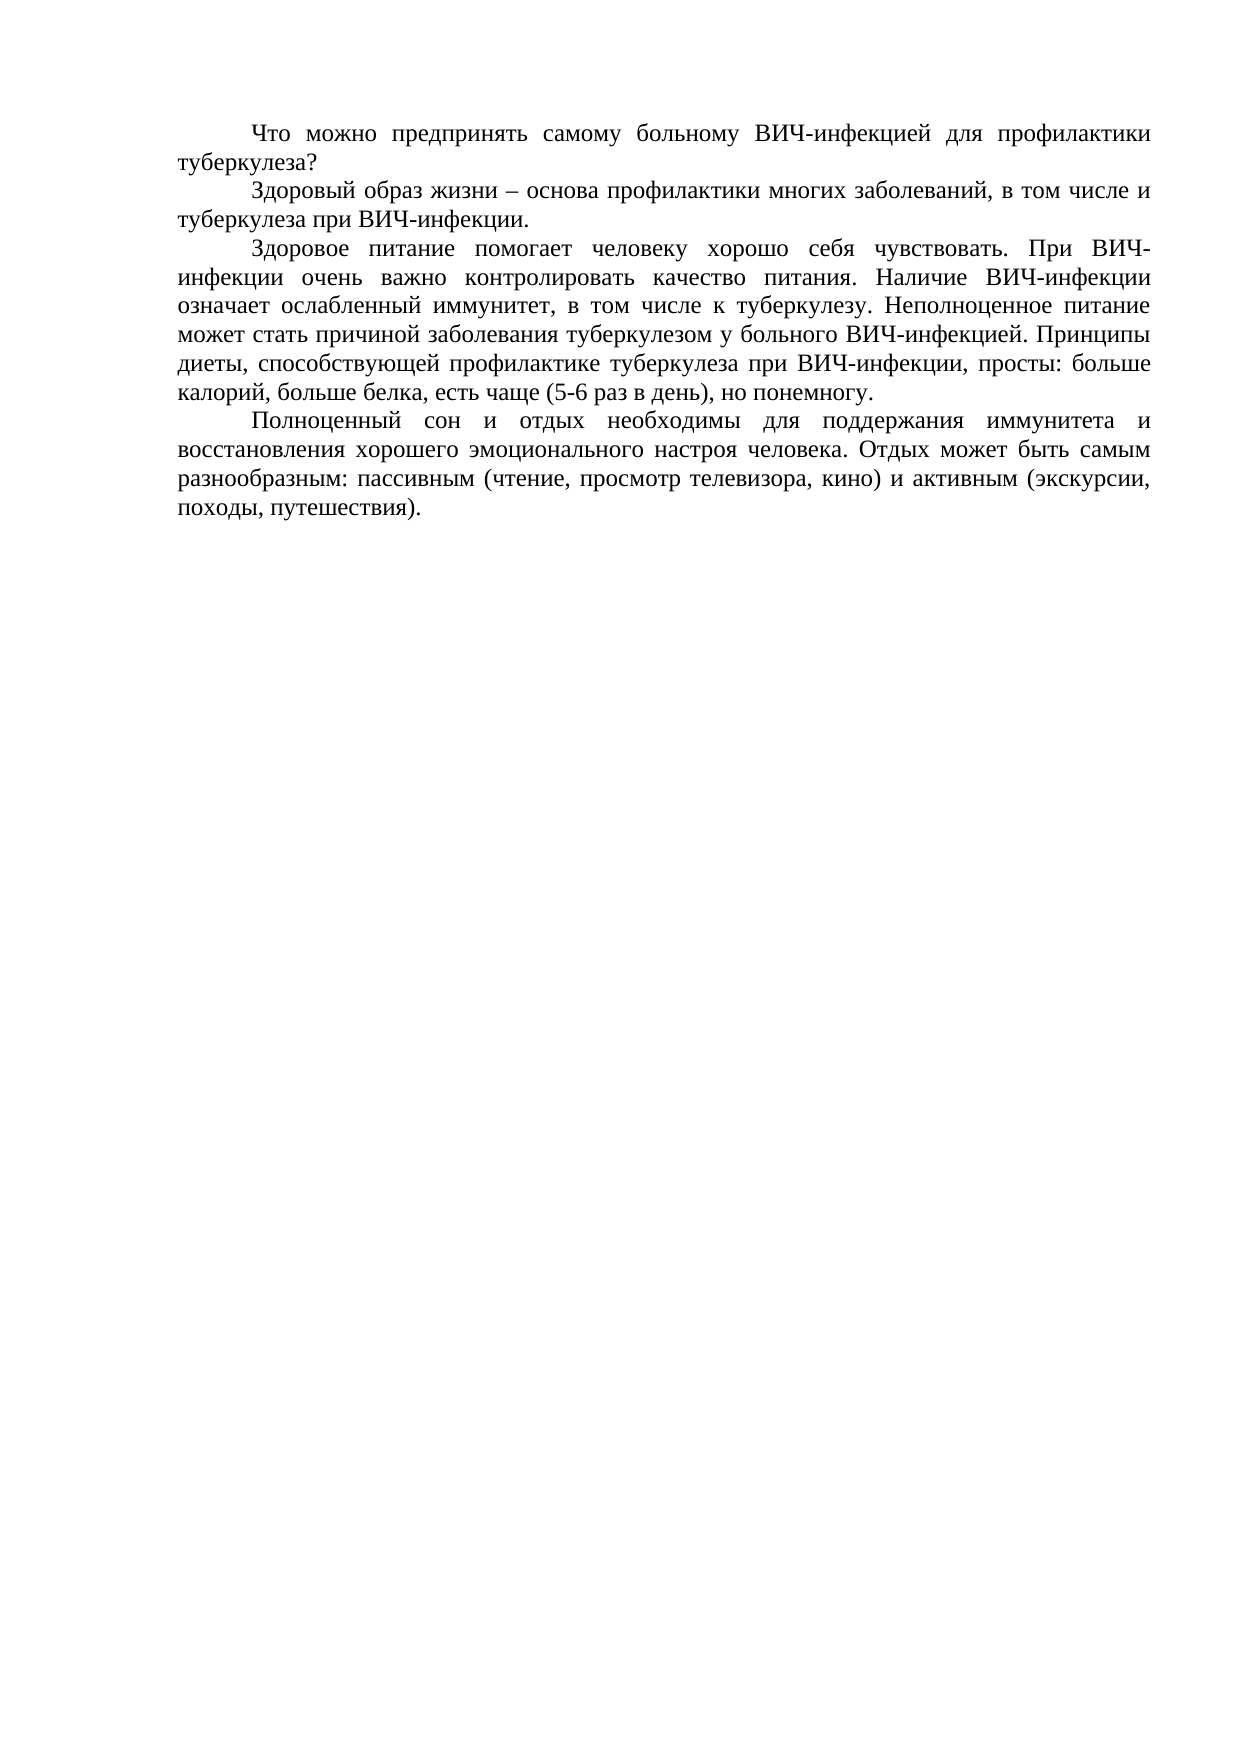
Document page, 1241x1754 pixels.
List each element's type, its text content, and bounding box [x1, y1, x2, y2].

text Полноценный сон и отдых необходимы для поддержания иммунитета и восстановления хорошего эмоционального настроя человека. Отдых может быть самым разнообразным: пассивным (чтение, просмотр телевизора, кино) и активным (экскурсии, походы, путешествия). [177, 406, 1152, 521]
text Здоровый образ жизни – основа профилактики многих заболеваний, в том числе и туберкулеза при ВИЧ-инфекции. [177, 176, 1152, 233]
text Что можно предпринять самому больному ВИЧ-инфекцией для профилактики туберкулеза? [177, 118, 1152, 176]
text Здоровое питание помогает человеку хорошо себя чувствовать. При ВИЧ-инфекции очень важно контролировать качество питания. Наличие ВИЧ-инфекции означает ослабленный иммунитет, в том числе к туберкулезу. Неполноценное питание может стать причиной заболевания туберкулезом у больного ВИЧ-инфекцией. Принципы диеты, способствующей профилактике туберкулеза при ВИЧ-инфекции, просты: больше калорий, больше белка, есть чаще (5-6 раз в день), но понемногу. [177, 233, 1152, 406]
